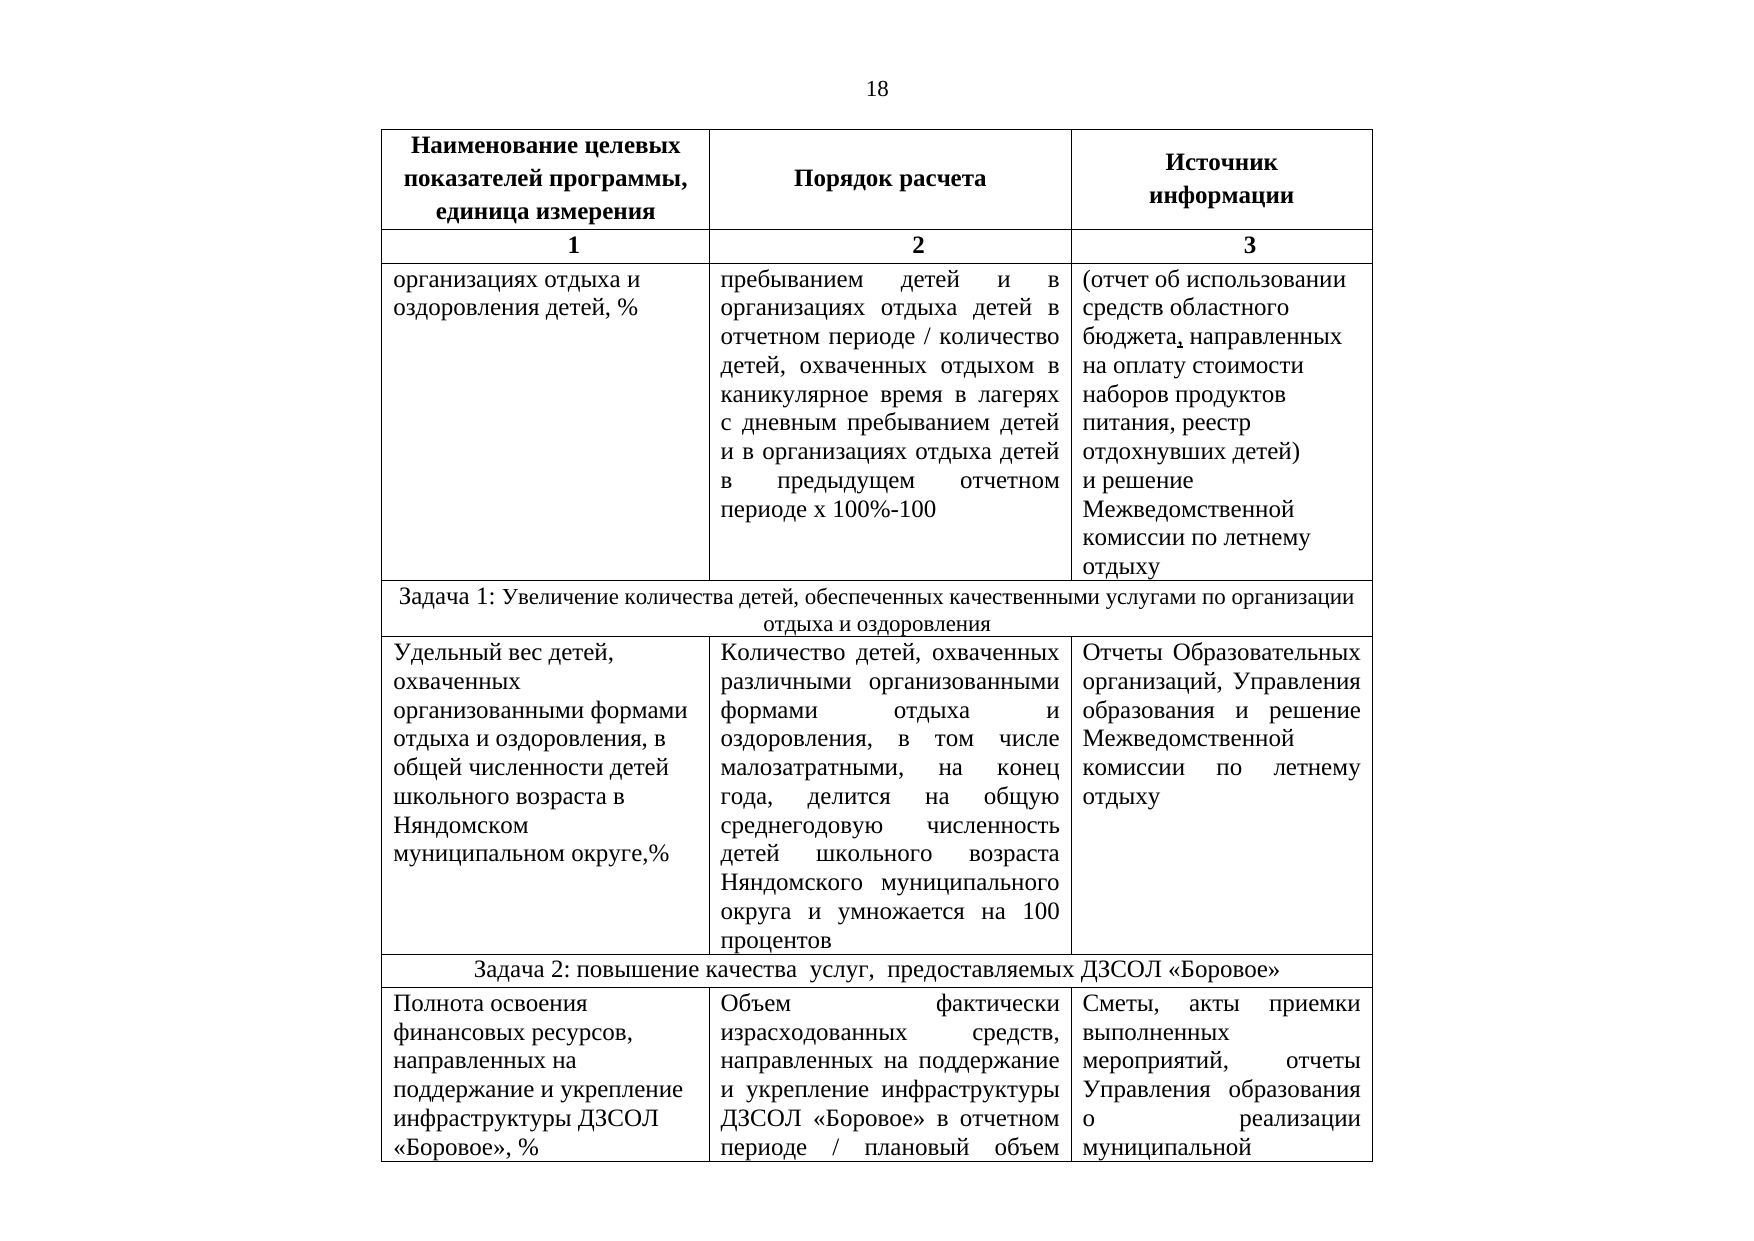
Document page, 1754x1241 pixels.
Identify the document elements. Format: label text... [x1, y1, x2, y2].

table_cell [710, 264, 1071, 580]
table_cell Отчеты Образовательных организаций, Управления образования и решение Межведомственной комиссии по летнему отдыху [1072, 637, 1372, 953]
table_cell Задача 1: Увеличение количества детей, обеспеченных качественными услугами по организации отдыха и оздоровления [382, 581, 1372, 636]
table_header Порядок расчета [710, 130, 1071, 229]
table_cell 1 [382, 230, 709, 263]
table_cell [1072, 988, 1372, 1161]
table_cell 2 [710, 230, 1071, 263]
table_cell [1072, 264, 1372, 580]
table_cell Удельный вес детей, охваченных организованными формами отдыха и оздоровления, в общей численности детей школьного возраста в Няндомском муниципальном округе,% [382, 637, 709, 953]
table_header Наименование целевых показателей программы, единица измерения [382, 130, 709, 229]
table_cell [710, 988, 1071, 1161]
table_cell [382, 988, 709, 1161]
table_cell Задача 2: повышение качества услуг, предоставляемых ДЗСОЛ «Боровое» [382, 955, 1372, 987]
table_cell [382, 264, 709, 580]
table_header Источник информации [1072, 130, 1372, 229]
table_cell 3 [1072, 230, 1372, 263]
table_cell Количество детей, охваченных различными организованными формами отдыха и оздоровления, в том числе малозатратными, на конец года, делится на общую среднегодовую численность детей школьного возраста Няндомского муниципального округа и умножается на 100 процентов [710, 637, 1071, 953]
